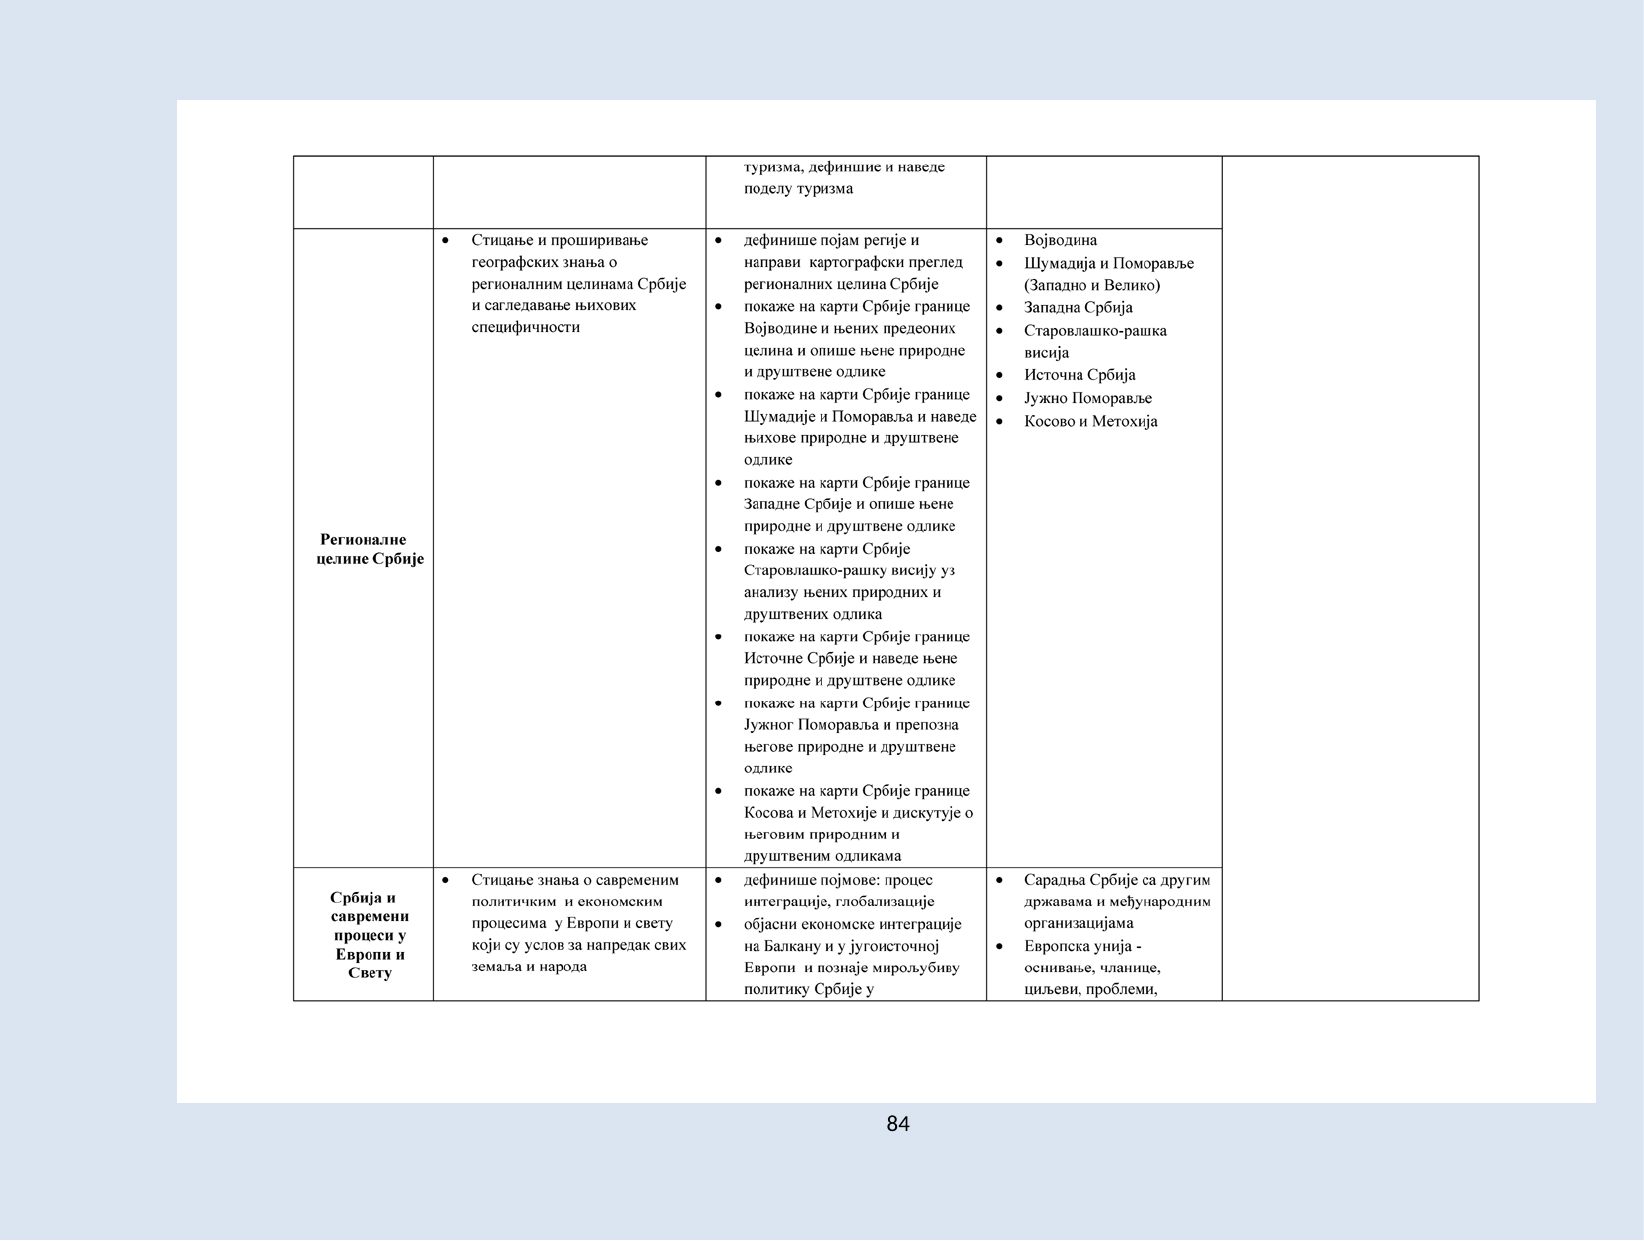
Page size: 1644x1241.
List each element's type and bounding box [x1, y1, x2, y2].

picture [177, 100, 1596, 1103]
